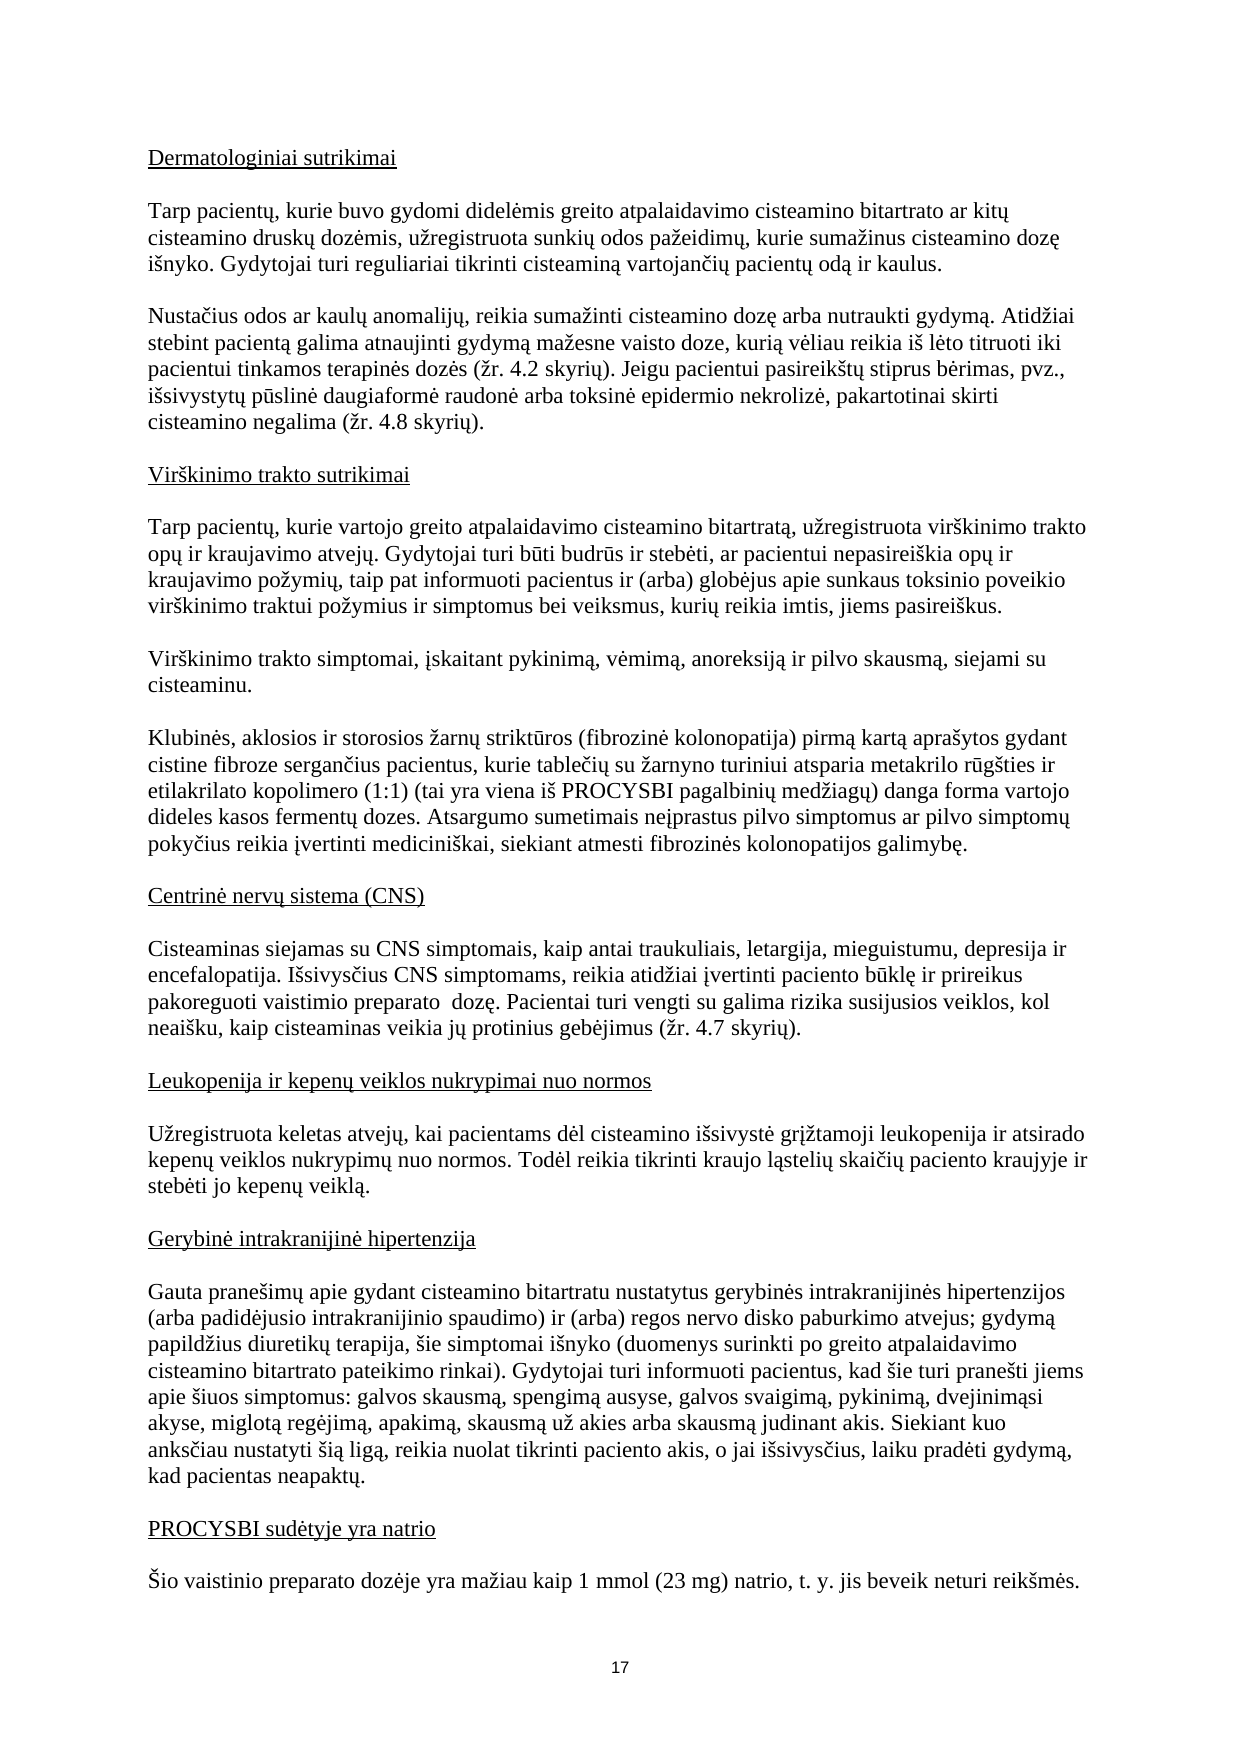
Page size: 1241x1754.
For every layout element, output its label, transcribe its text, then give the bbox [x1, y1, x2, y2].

text Užregistruota keletas atvejų, kai pacientams dėl cisteamino išsivystė grįžtamoji leukopenija ir atsirado kepenų veiklos nukrypimų nuo normos. Todėl reikia tikrinti kraujo ląstelių skaičių paciento kraujyje ir stebėti jo kepenų veiklą. [148, 1119, 1092, 1199]
text Dermatologiniai sutrikimai [148, 144, 1092, 171]
text Nustačius odos ar kaulų anomalijų, reikia sumažinti cisteamino dozę arba nutraukti gydymą. Atidžiai stebint pacientą galima atnaujinti gydymą mažesne vaisto doze, kurią vėliau reikia iš lėto titruoti iki pacientui tinkamos terapinės dozės (žr. 4.2 skyrių). Jeigu pacientui pasireikštų stiprus bėrimas, pvz., išsivystytų pūslinė daugiaformė raudonė arba toksinė epidermio nekrolizė, pakartotinai skirti cisteamino negalima (žr. 4.8 skyrių). [148, 303, 1092, 434]
text Tarp pacientų, kurie vartojo greito atpalaidavimo cisteamino bitartratą, užregistruota virškinimo trakto opų ir kraujavimo atvejų. Gydytojai turi būti budrūs ir stebėti, ar pacientui nepasireiškia opų ir kraujavimo požymių, taip pat informuoti pacientus ir (arba) globėjus apie sunkaus toksinio poveikio virškinimo traktui požymius ir simptomus bei veiksmus, kurių reikia imtis, jiems pasireiškus. [148, 513, 1092, 619]
text Šio vaistinio preparato dozėje yra mažiau kaip 1 mmol (23 mg) natrio, t. y. jis beveik neturi reikšmės. [148, 1568, 1092, 1594]
text Virškinimo trakto simptomai, įskaitant pykinimą, vėmimą, anoreksiją ir pilvo skausmą, siejami su cisteaminu. [148, 645, 1092, 698]
text Leukopenija ir kepenų veiklos nukrypimai nuo normos [148, 1067, 1092, 1093]
text Klubinės, aklosios ir storosios žarnų striktūros (fibrozinė kolonopatija) pirmą kartą aprašytos gydant cistine fibroze sergančius pacientus, kurie tablečių su žarnyno turiniui atsparia metakrilo rūgšties ir etilakrilato kopolimero (1:1) (tai yra viena iš PROCYSBI pagalbinių medžiagų) danga forma vartojo dideles kasos fermentų dozes. Atsargumo sumetimais neįprastus pilvo simptomus ar pilvo simptomų pokyčius reikia įvertinti mediciniškai, siekiant atmesti fibrozinės kolonopatijos galimybę. [148, 724, 1092, 856]
text Centrinė nervų sistema (CNS) [148, 882, 1092, 909]
text Tarp pacientų, kurie buvo gydomi didelėmis greito atpalaidavimo cisteamino bitartrato ar kitų cisteamino druskų dozėmis, užregistruota sunkių odos pažeidimų, kurie sumažinus cisteamino dozę išnyko. Gydytojai turi reguliariai tikrinti cisteaminą vartojančių pacientų odą ir kaulus. [148, 197, 1092, 276]
text PROCYSBI sudėtyje yra natrio [148, 1515, 1092, 1541]
text Virškinimo trakto sutrikimai [148, 461, 1092, 487]
text Gerybinė intrakranijinė hipertenzija [148, 1225, 1092, 1251]
text Cisteaminas siejamas su CNS simptomais, kaip antai traukuliais, letargija, mieguistumu, depresija ir encefalopatija. Išsivysčius CNS simptomams, reikia atidžiai įvertinti paciento būklę ir prireikus pakoreguoti vaistimio preparato dozę. Pacientai turi vengti su galima rizika susijusios veiklos, kol neaišku, kaip cisteaminas veikia jų protinius gebėjimus (žr. 4.7 skyrių). [148, 935, 1092, 1041]
text Gauta pranešimų apie gydant cisteamino bitartratu nustatytus gerybinės intrakranijinės hipertenzijos (arba padidėjusio intrakranijinio spaudimo) ir (arba) regos nervo disko paburkimo atvejus; gydymą papildžius diuretikų terapija, šie simptomai išnyko (duomenys surinkti po greito atpalaidavimo cisteamino bitartrato pateikimo rinkai). Gydytojai turi informuoti pacientus, kad šie turi pranešti jiems apie šiuos simptomus: galvos skausmą, spengimą ausyse, galvos svaigimą, pykinimą, dvejinimąsi akyse, miglotą regėjimą, apakimą, skausmą už akies arba skausmą judinant akis. Siekiant kuo anksčiau nustatyti šią ligą, reikia nuolat tikrinti paciento akis, o jai išsivysčius, laiku pradėti gydymą, kad pacientas neapaktų. [148, 1278, 1092, 1488]
